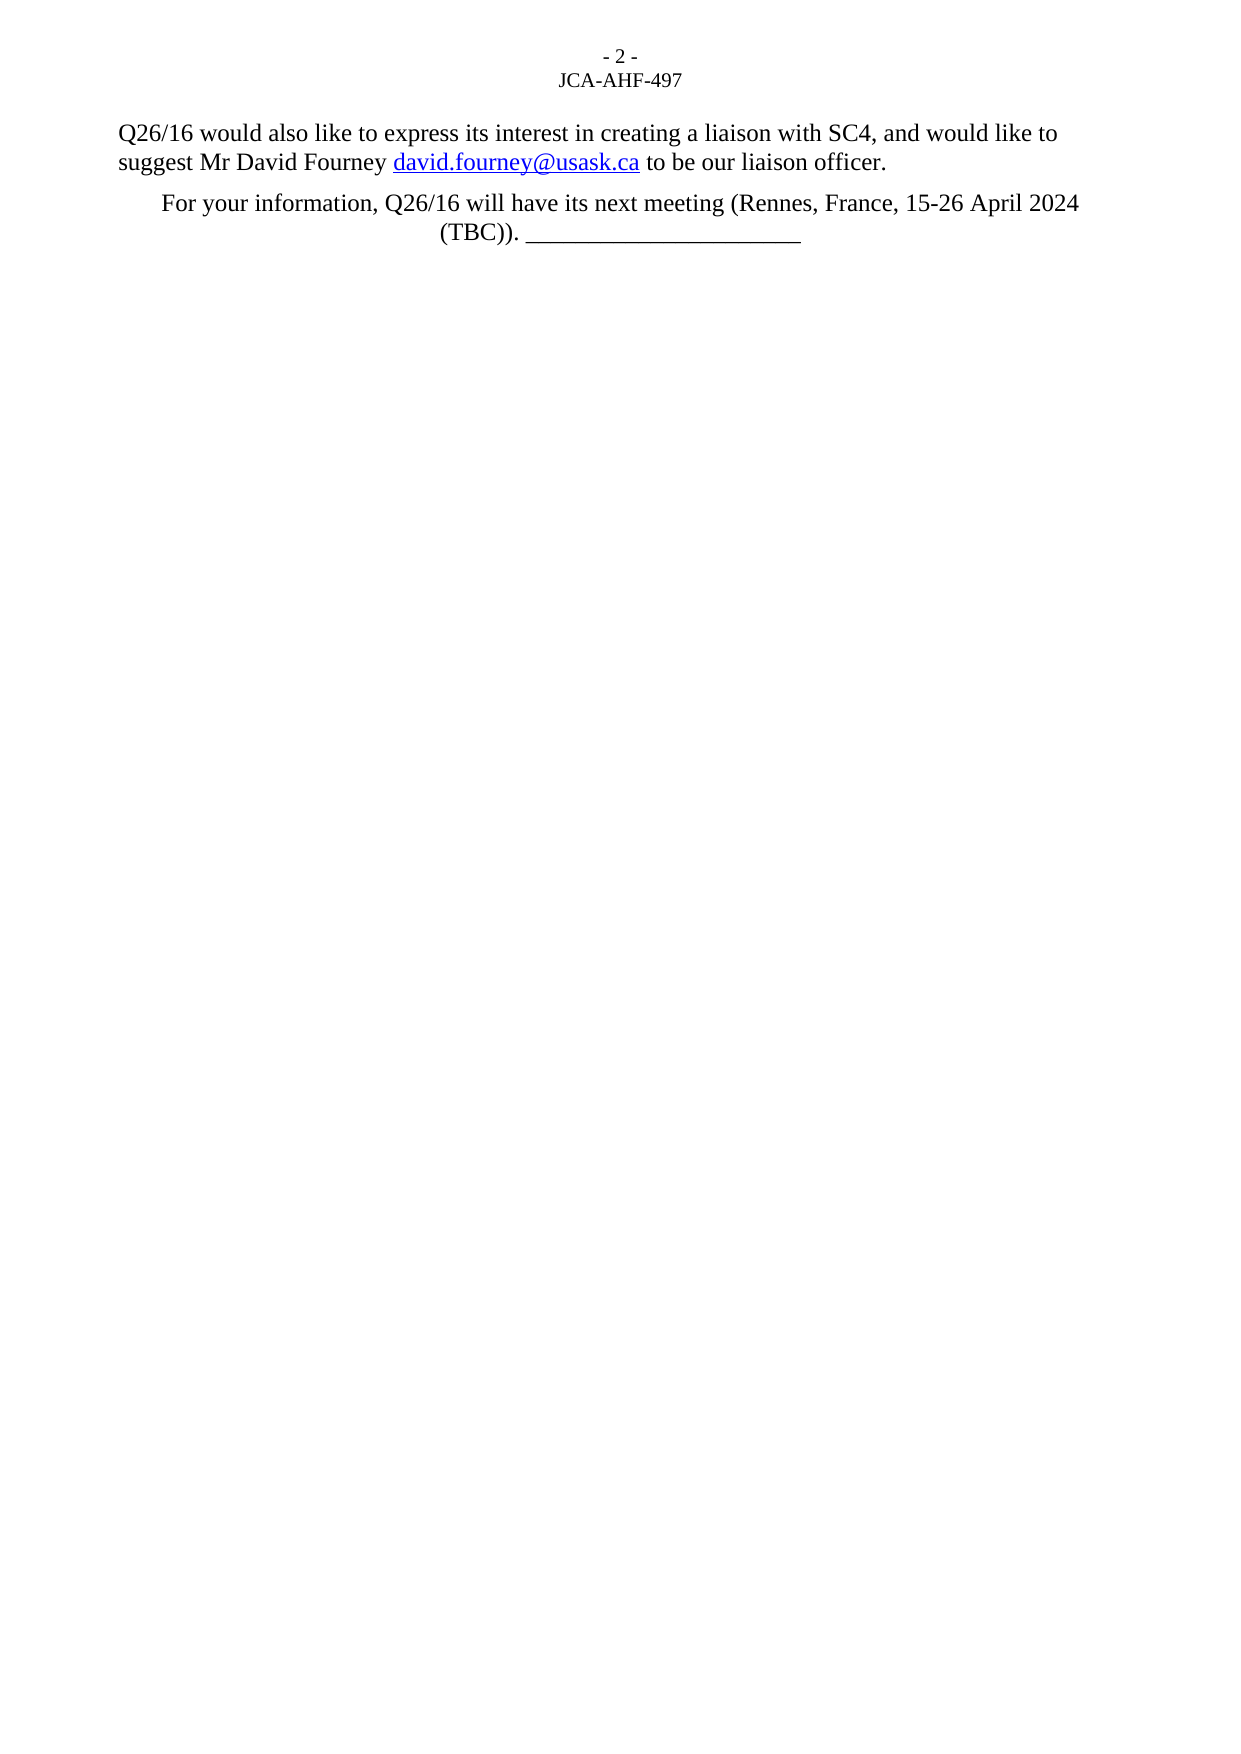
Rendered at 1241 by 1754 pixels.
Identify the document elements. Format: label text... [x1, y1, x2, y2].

text For your information, Q26/16 will have its next meeting (Rennes, France, 15-26 April 2024 (TBC)). ______________________ [118, 188, 1122, 246]
text Q26/16 would also like to express its interest in creating a liaison with SC4, and would like to suggest Mr David Fourney david.fourney@usask.ca to be our liaison officer. [118, 118, 1122, 176]
